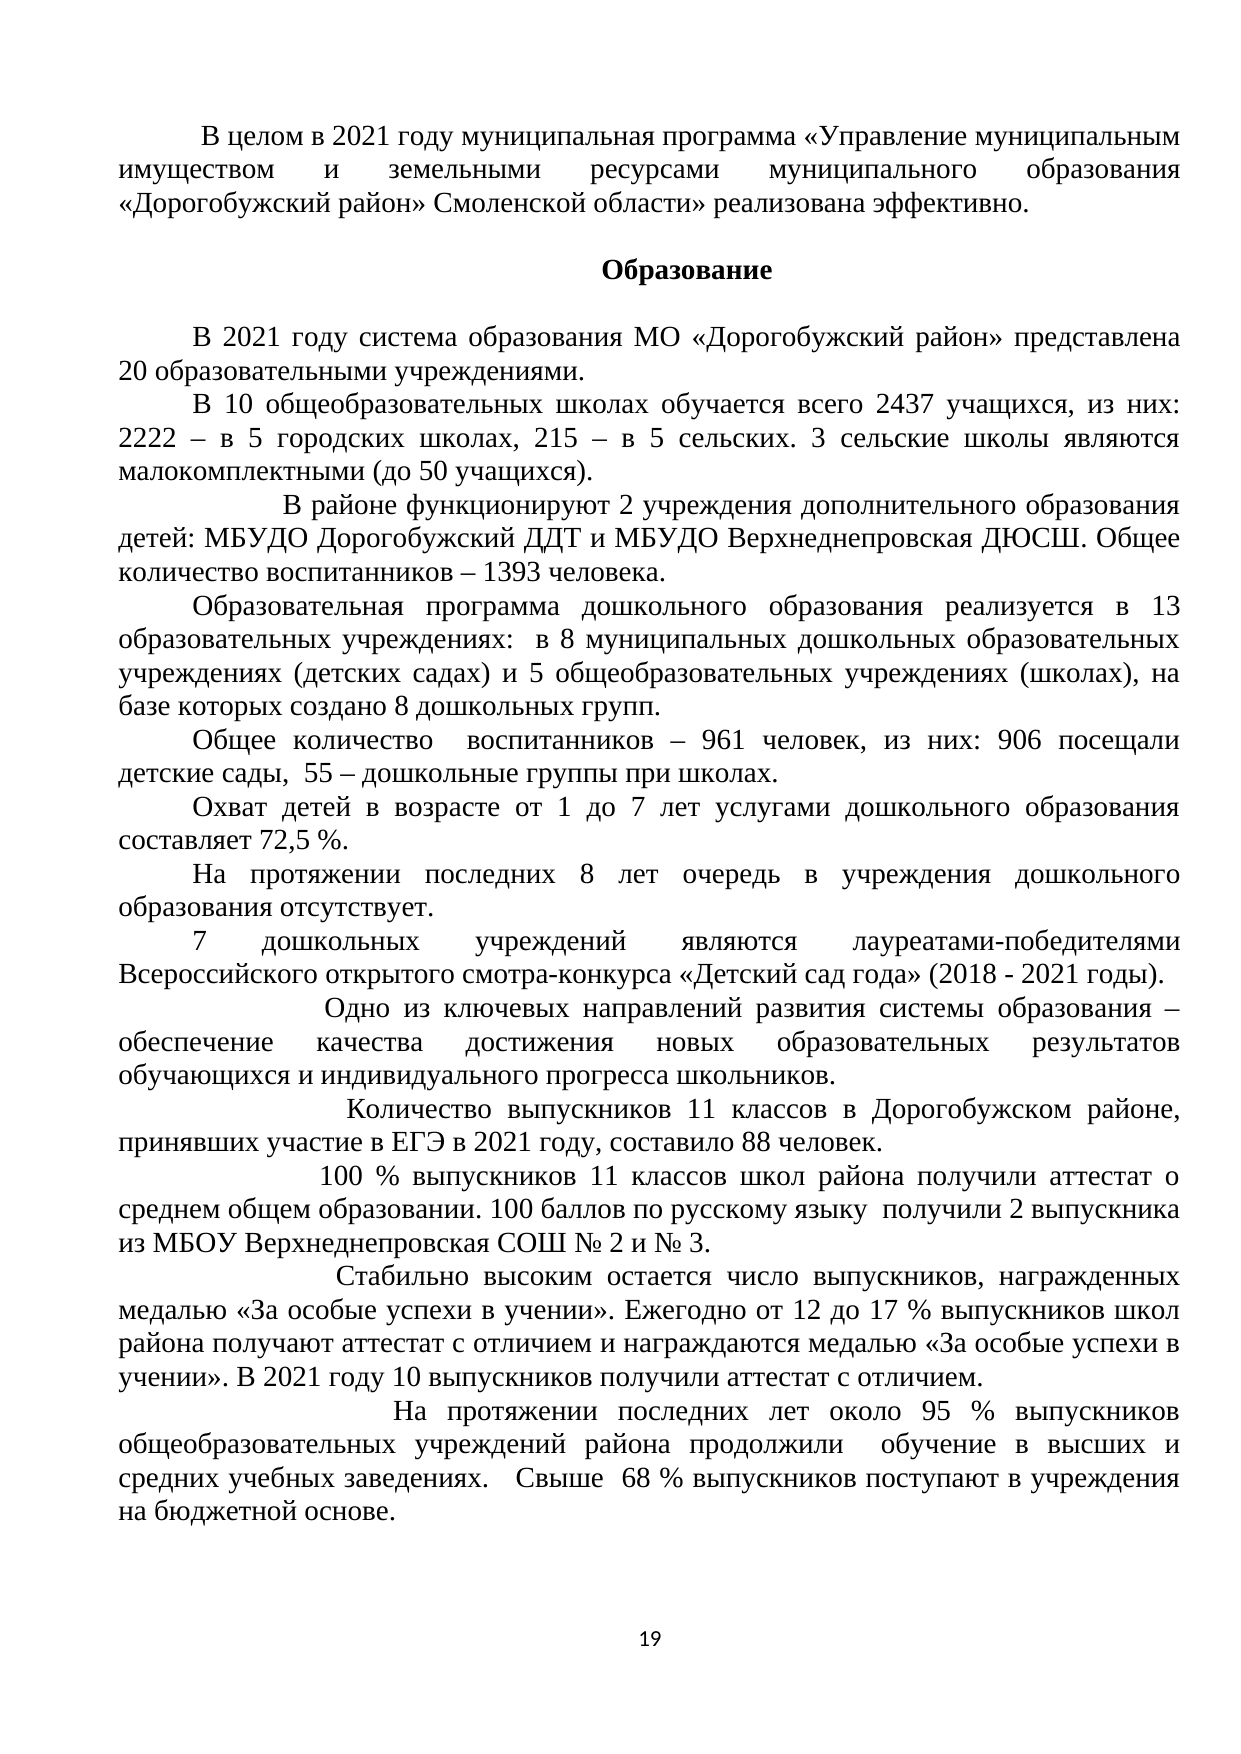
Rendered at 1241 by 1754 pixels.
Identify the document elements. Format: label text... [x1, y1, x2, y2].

text Охват детей в возрасте от 1 до 7 лет услугами дошкольного образования составляет 72,5 %. [118, 789, 1181, 856]
text Одно из ключевых направлений развития системы образования – обеспечение качества достижения новых образовательных результатов обучающихся и индивидуального прогресса школьников. [118, 990, 1181, 1091]
text На протяжении последних 8 лет очередь в учреждения дошкольного образования отсутствует. [118, 856, 1181, 923]
text 7 дошкольных учреждений являются лауреатами-победителями Всероссийского открытого смотра-конкурса «Детский сад года» (2018 - 2021 годы). [118, 923, 1181, 990]
text В районе функционируют 2 учреждения дополнительного образования детей: МБУДО Дорогобужский ДДТ и МБУДО Верхнеднепровская ДЮСШ. Общее количество воспитанников – 1393 человека. [118, 487, 1181, 588]
text Стабильно высоким остается число выпускников, награжденных медалью «За особые успехи в учении». Ежегодно от 12 до 17 % выпускников школ района получают аттестат с отличием и награждаются медалью «За особые успехи в учении». В 2021 году 10 выпускников получили аттестат с отличием. [118, 1258, 1181, 1393]
text В 10 общеобразовательных школах обучается всего 2437 учащихся, из них: 2222 – в 5 городских школах, 215 – в 5 сельских. 3 сельские школы являются малокомплектными (до 50 учащихся). [118, 386, 1181, 487]
text Количество выпускников 11 классов в Дорогобужском районе, принявших участие в ЕГЭ в 2021 году, составило 88 человек. [118, 1091, 1181, 1158]
text В 2021 году система образования МО «Дорогобужский район» представлена 20 образовательными учреждениями. [118, 319, 1181, 386]
text На протяжении последних лет около 95 % выпускников общеобразовательных учреждений района продолжили обучение в высших и средних учебных заведениях. Свыше 68 % выпускников поступают в учреждения на бюджетной основе. [118, 1393, 1181, 1527]
text Образовательная программа дошкольного образования реализуется в 13 образовательных учреждениях: в 8 муниципальных дошкольных образовательных учреждениях (детских садах) и 5 общеобразовательных учреждениях (школах), на базе которых создано 8 дошкольных групп. [118, 588, 1181, 722]
text 100 % выпускников 11 классов школ района получили аттестат о среднем общем образовании. 100 баллов по русскому языку получили 2 выпускника из МБОУ Верхнеднепровская СОШ № 2 и № 3. [118, 1158, 1181, 1258]
text В целом в 2021 году муниципальная программа «Управление муниципальным имуществом и земельными ресурсами муниципального образования «Дорогобужский район» Смоленской области» реализована эффективно. [118, 118, 1181, 219]
text Общее количество воспитанников – 961 человек, из них: 906 посещали детские сады, 55 – дошкольные группы при школах. [118, 722, 1181, 789]
text Образование [118, 252, 1181, 286]
